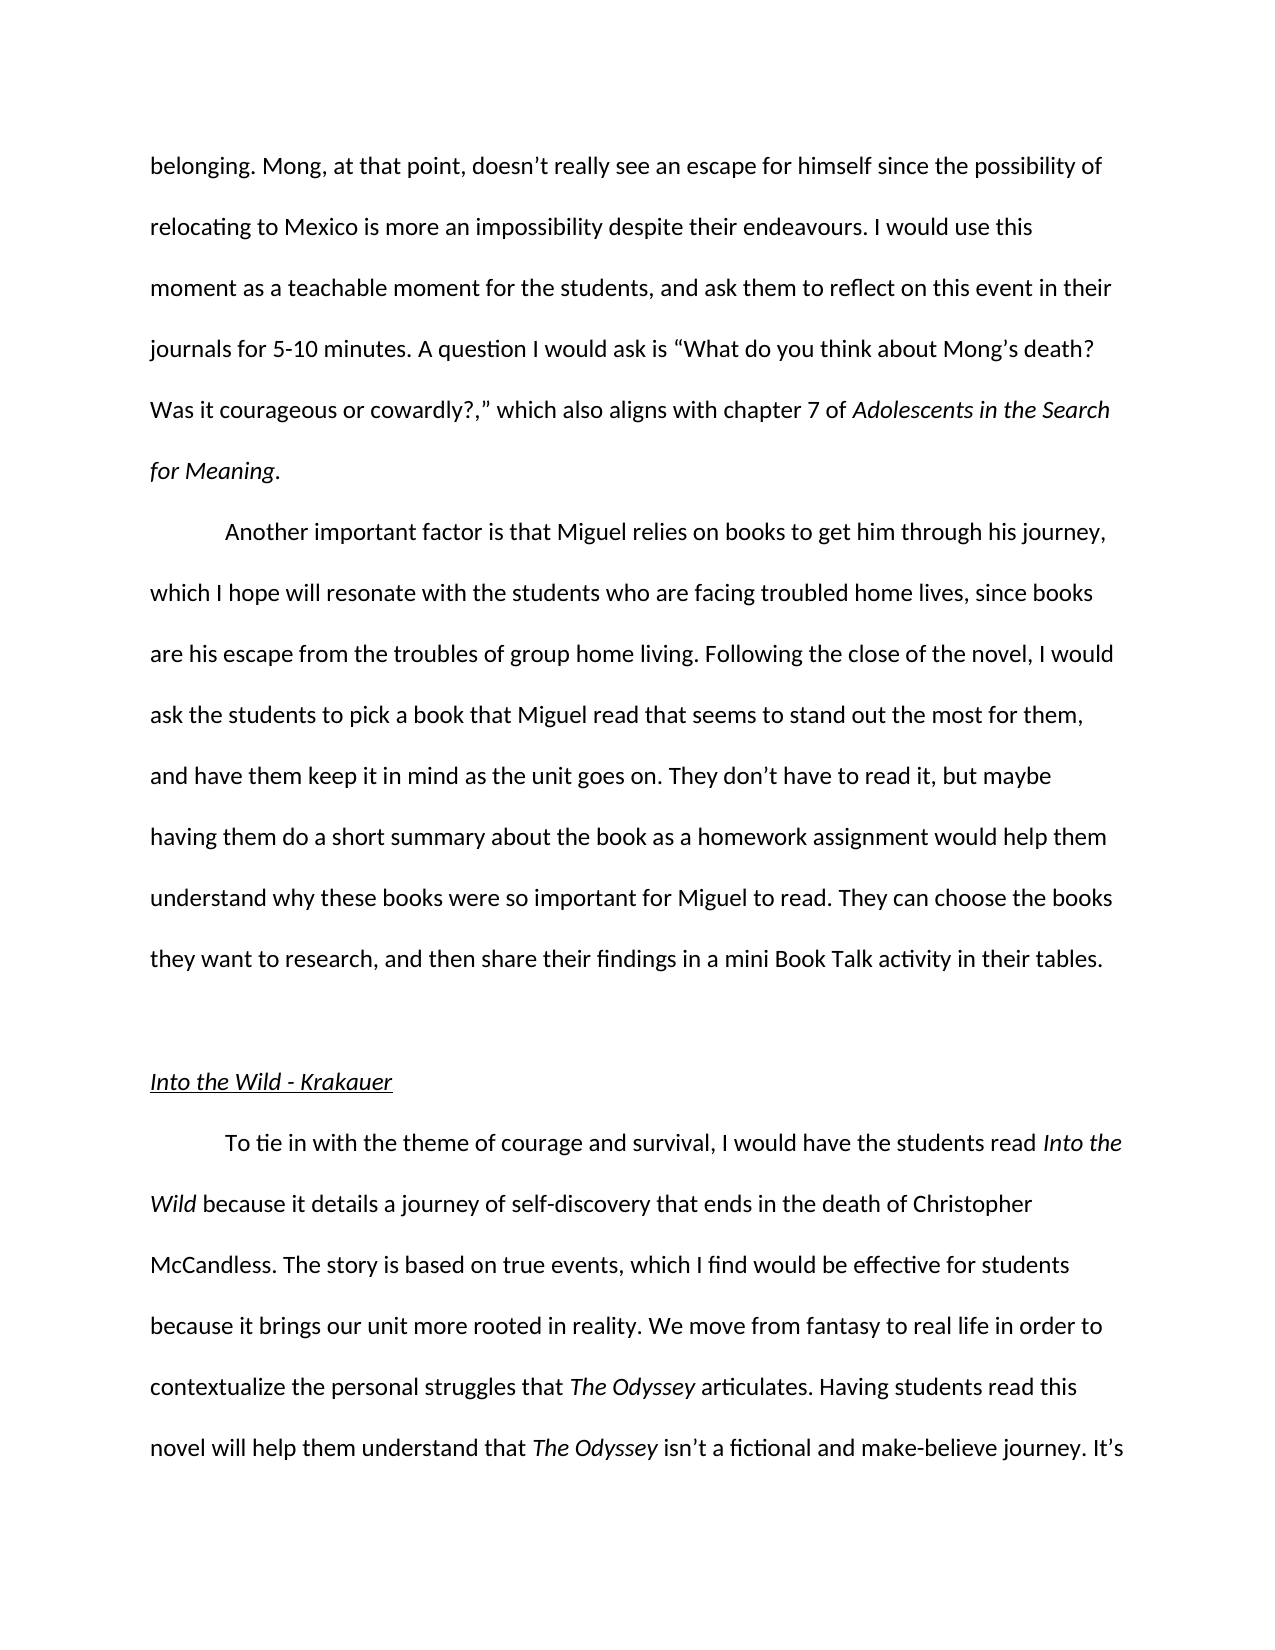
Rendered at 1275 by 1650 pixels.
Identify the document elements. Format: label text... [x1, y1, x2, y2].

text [150, 1127, 1125, 1462]
text Another important factor is that Miguel relies on books to get him through his journey, which I hope will resonate with the students who are facing troubled home lives, since books are his escape from the troubles of group home living. Following the close of the novel, I would ask the students to pick a book that Miguel read that seems to stand out the most for them, and have them keep it in mind as the unit goes on. They don’t have to read it, but maybe having them do a short summary about the book as a homework assignment would help them understand why these books were so important for Miguel to read. They can choose the books they want to research, and then share their findings in a mini Book Talk activity in their tables. [150, 516, 1125, 974]
text Into the Wild - Krakauer [150, 1066, 1125, 1096]
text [150, 150, 1125, 486]
